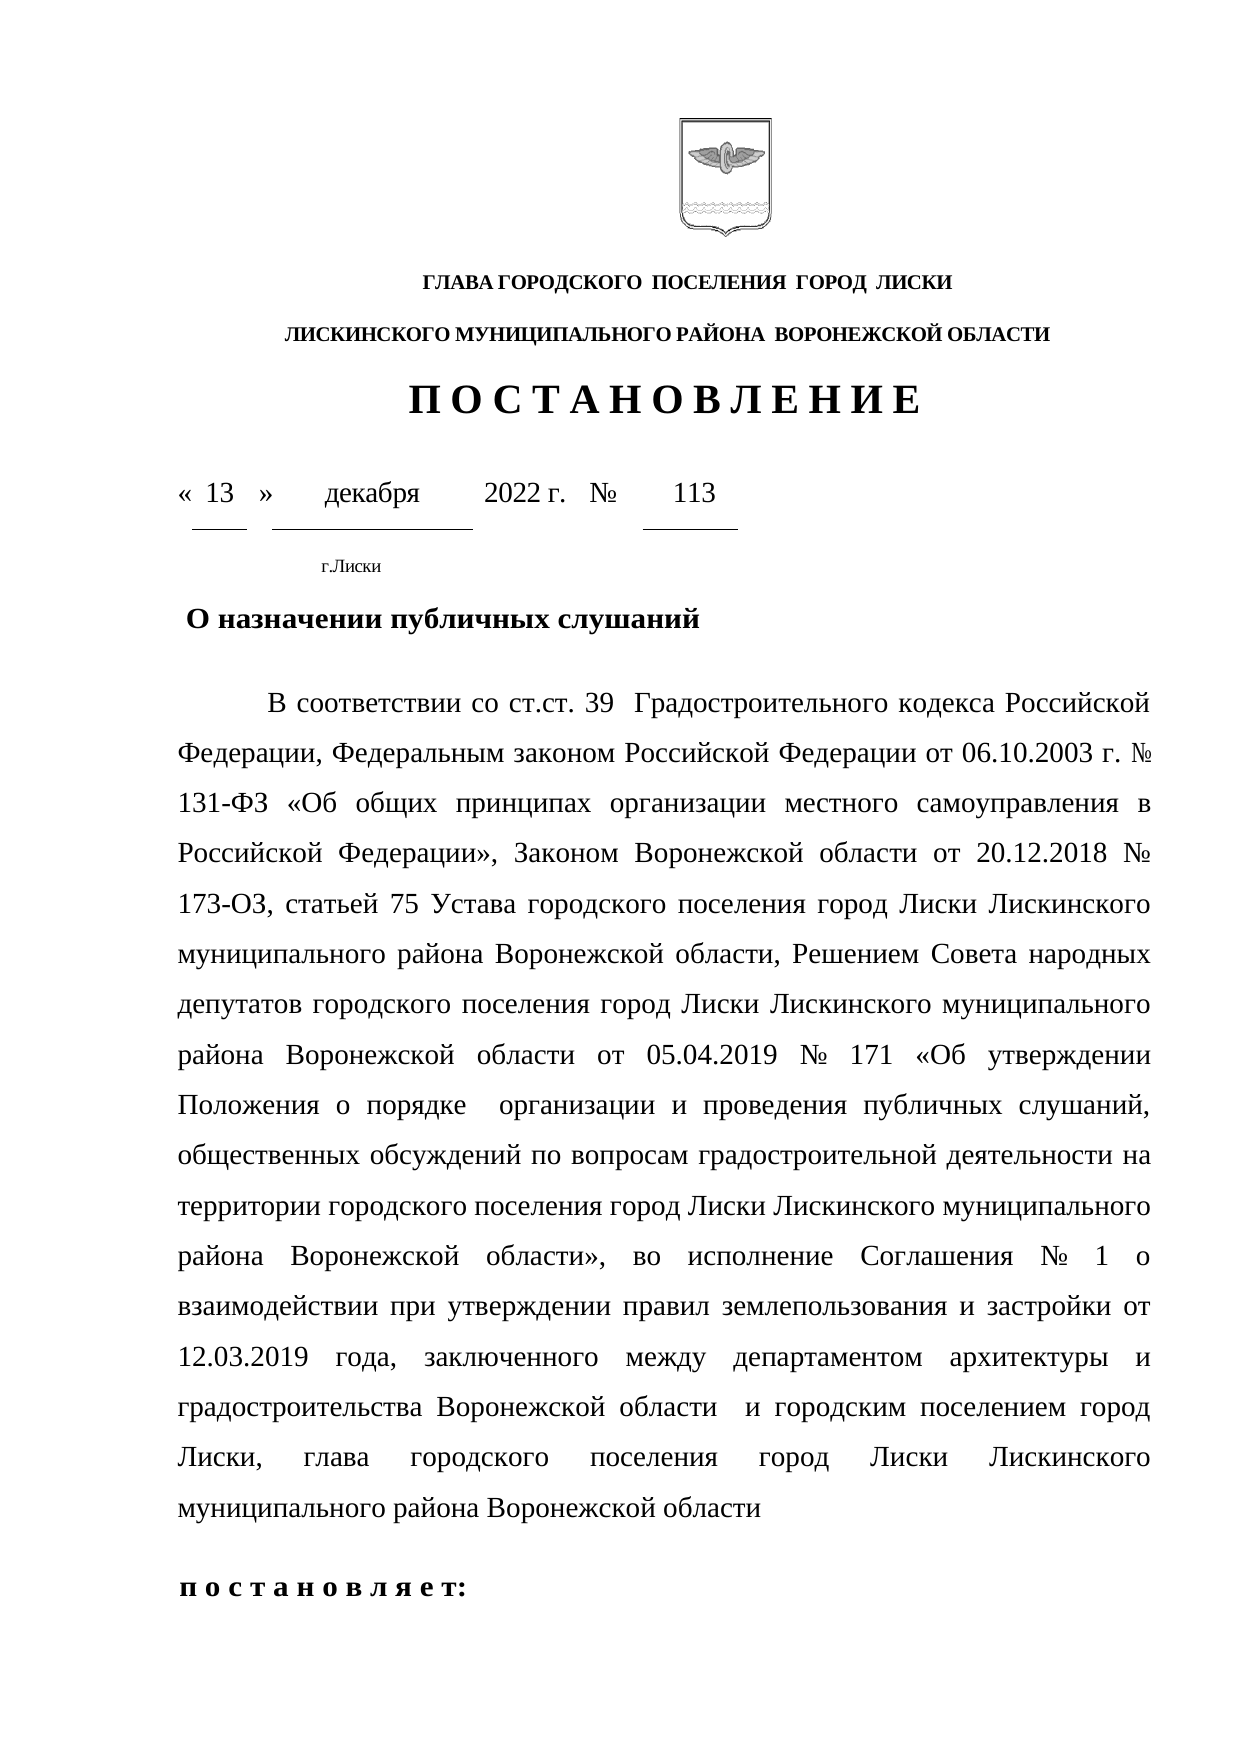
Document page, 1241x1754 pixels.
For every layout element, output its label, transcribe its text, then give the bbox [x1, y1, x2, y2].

table_header № [578, 450, 643, 529]
text ЛИСКИНСКОГО МУНИЦИПАЛЬНОГО РАЙОНА ВОРОНЕЖСКОЙ ОБЛАСТИ [177, 322, 1198, 346]
table_header 13 [192, 450, 247, 529]
table_header » [247, 450, 272, 529]
table_header декабря [272, 450, 473, 529]
text п о с т а н о в л я е т: [179, 1569, 1151, 1603]
text В соответствии со ст.ст. 39 Градостроительного кодекса Российской Федерации, Федеральным законом Российской Федерации от 06.10.2003 г. № 131-ФЗ «Об общих принципах организации местного самоуправления в Российской Федерации», Законом Воронежской области от 20.12.2018 № 173-ОЗ, статьей 75 Устава городского поселения город Лиски Лискинского муниципального района Воронежской области, Решением Совета народных депутатов городского поселения город Лиски Лискинского муниципального района Воронежской области от 05.04.2019 № 171 «Об утверждении Положения о порядке организации и проведения публичных слушаний, общественных обсуждений по вопросам градостроительной деятельности на территории городского поселения город Лиски Лискинского муниципального района Воронежской области», во исполнение Соглашения № 1 о взаимодействии при утверждении правил землепользования и застройки от 12.03.2019 года, заключенного между департаментом архитектуры и градостроительства Воронежской области и городским поселением город Лиски, глава городского поселения город Лиски Лискинского муниципального района Воронежской области [177, 685, 1152, 1523]
table_header « [166, 450, 192, 529]
text О назначении публичных слушаний [186, 601, 999, 634]
text ГЛАВА ГОРОДСКОГО ПОСЕЛЕНИЯ ГОРОД ЛИСКИ [177, 270, 1198, 294]
text П О С Т А Н О В Л Е Н И Е [177, 374, 1152, 422]
table_header 113 [643, 450, 738, 529]
table_header 2022 г. [473, 450, 578, 529]
text г.Лиски [177, 555, 1152, 576]
